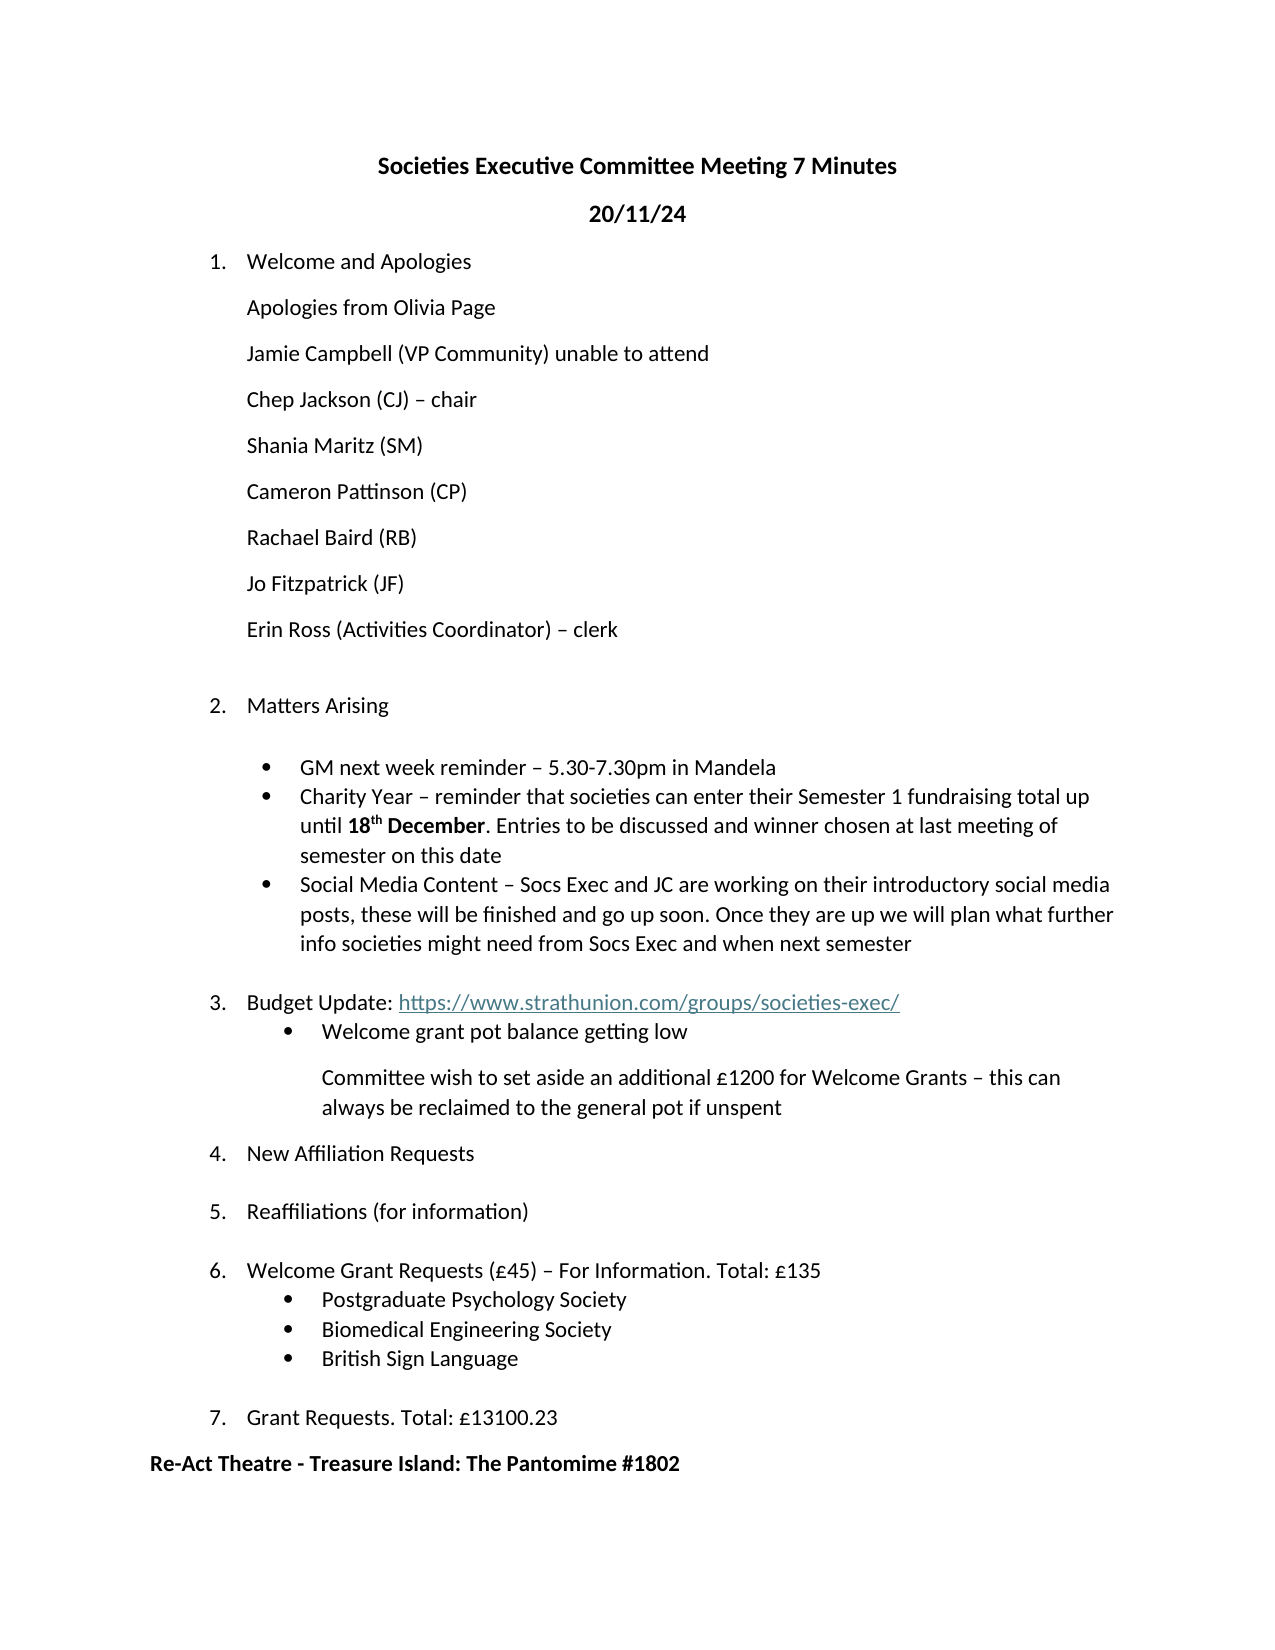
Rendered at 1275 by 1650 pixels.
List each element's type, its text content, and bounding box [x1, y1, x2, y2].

list Matters Arising [209, 691, 1125, 719]
list Biomedical Engineering Society [284, 1315, 1125, 1343]
text Jamie Campbell (VP Community) unable to attend [247, 339, 1125, 367]
list Welcome and Apologies [209, 247, 1125, 275]
list Reaffiliations (for information) [209, 1197, 1125, 1226]
text Jo Fitzpatrick (JF) [247, 569, 1125, 598]
text 20/11/24 [150, 199, 1125, 229]
list Welcome Grant Requests (£45) – For Information. Total: £135 [209, 1256, 1125, 1284]
list New Affiliation Requests [209, 1139, 1125, 1167]
list GM next week reminder – 5.30-7.30pm in Mandela [262, 753, 1125, 781]
list Charity Year – reminder that societies can enter their Semester 1 fundraising total up until 18th December. Entries to be discussed and winner chosen at last meeting of semester on this date [262, 782, 1125, 869]
list Budget Update: https://www.strathunion.com/groups/societies-exec/ [209, 988, 1125, 1016]
list British Sign Language [284, 1344, 1125, 1372]
list Grant Requests. Total: £13100.23 [209, 1403, 1125, 1431]
text Societies Executive Committee Meeting 7 Minutes [150, 150, 1125, 181]
text Shania Maritz (SM) [247, 431, 1125, 459]
text Chep Jackson (CJ) – chair [247, 385, 1125, 413]
list Social Media Content – Socs Exec and JC are working on their introductory social media posts, these will be finished and go up soon. Once they are up we will plan what further info societies might need from Socs Exec and when next semester [262, 870, 1125, 957]
text Re-Act Theatre - Treasure Island: The Pantomime #1802 [150, 1449, 1125, 1477]
list Welcome grant pot balance getting low [284, 1017, 1125, 1045]
text Cameron Pattinson (CP) [247, 477, 1125, 506]
text Apologies from Olivia Page [247, 293, 1125, 321]
text Committee wish to set aside an additional £1200 for Welcome Grants – this can always be reclaimed to the general pot if unspent [322, 1063, 1125, 1121]
text Erin Ross (Activities Coordinator) – clerk [247, 616, 1125, 644]
list Postgraduate Psychology Society [284, 1286, 1125, 1314]
text Rachael Baird (RB) [247, 523, 1125, 552]
